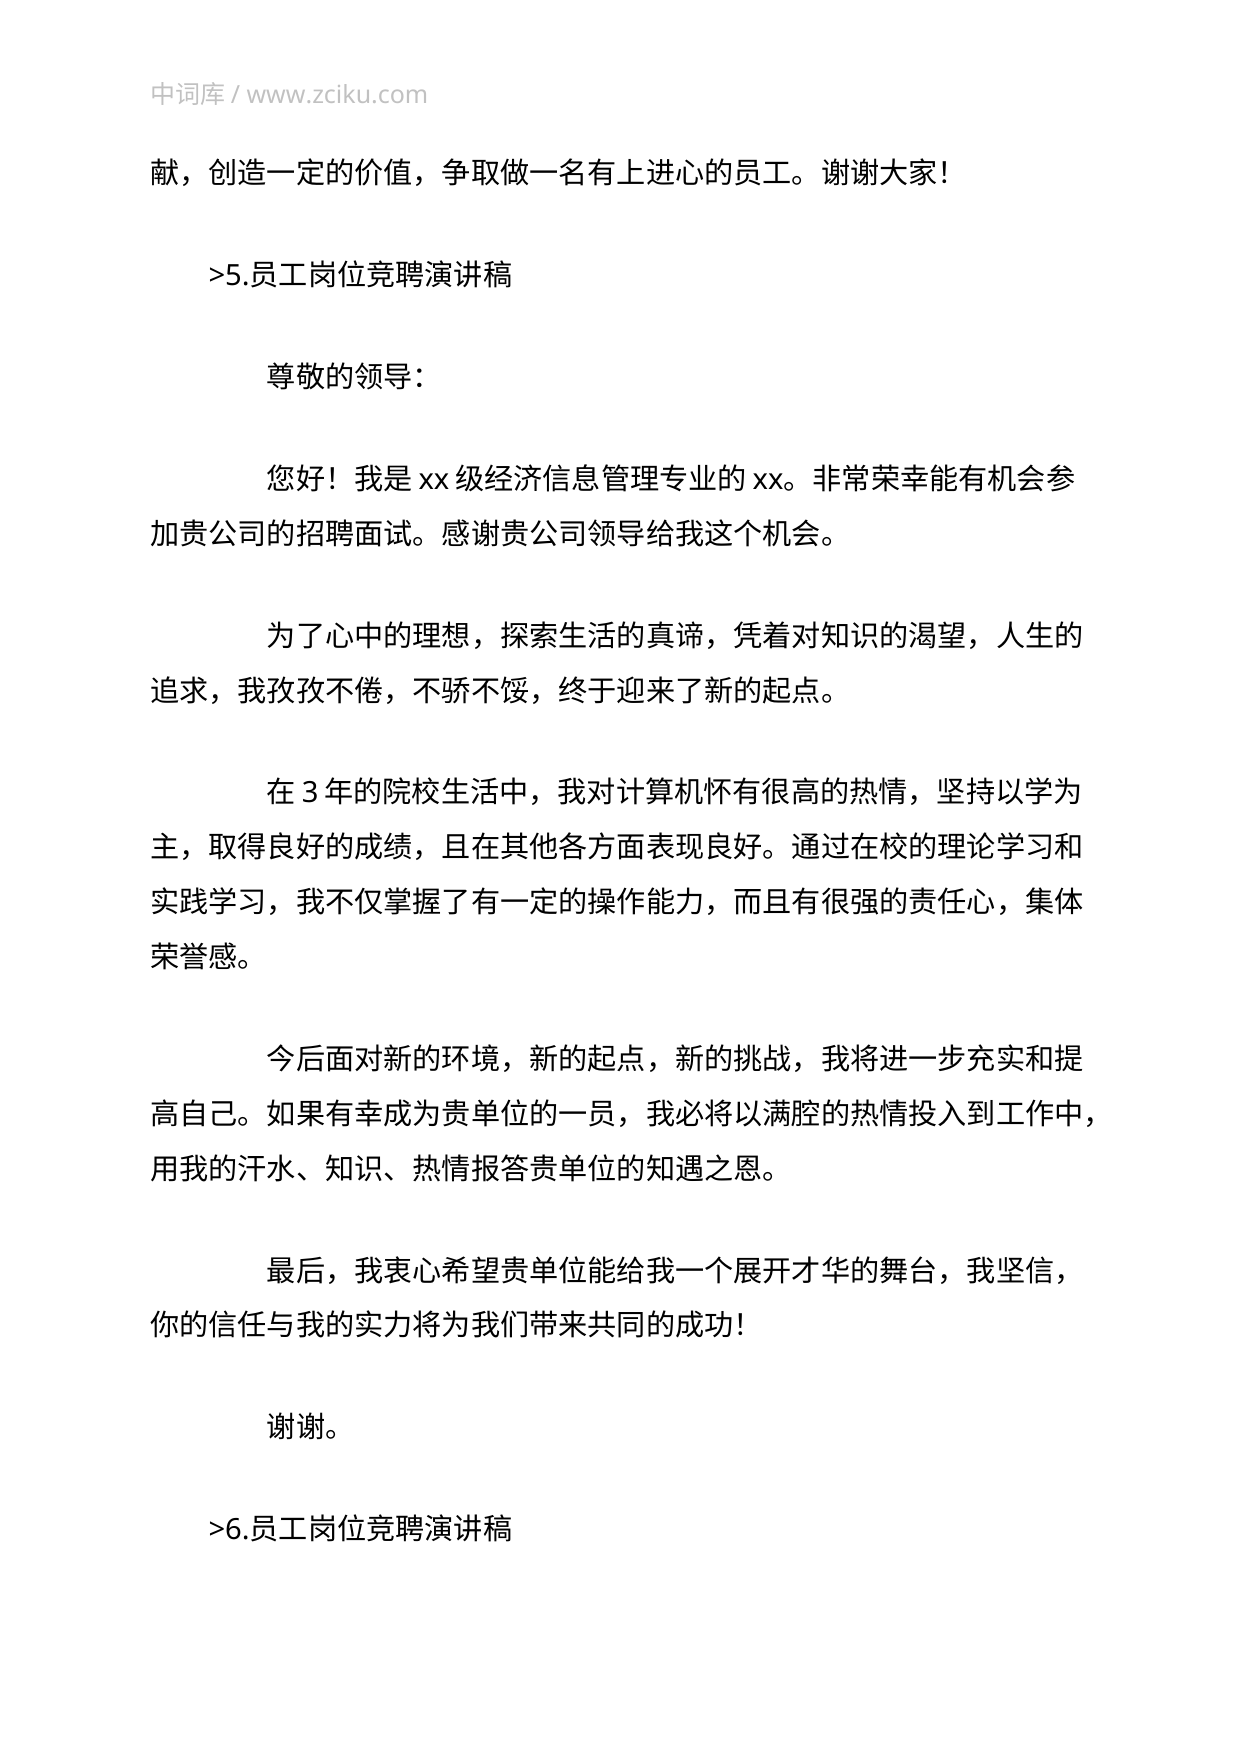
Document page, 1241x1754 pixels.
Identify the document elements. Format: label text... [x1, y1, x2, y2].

text 在3年的院校生活中，我对计算机怀有很高的热情，坚持以学为主，取得良好的成绩，且在其他各方面表现良好。通过在校的理论学习和实践学习，我不仅掌握了有一定的操作能力，而且有很强的责任心，集体荣誉感。 [150, 769, 1090, 976]
text 尊敬的领导： [150, 354, 1090, 396]
text >5.员工岗位竞聘演讲稿 [150, 252, 1090, 294]
text >6.员工岗位竞聘演讲稿 [150, 1506, 1090, 1548]
text 最后，我衷心希望贵单位能给我一个展开才华的舞台，我坚信，你的信任与我的实力将为我们带来共同的成功！ [150, 1247, 1090, 1344]
text 今后面对新的环境，新的起点，新的挑战，我将进一步充实和提高自己。如果有幸成为贵单位的一员，我必将以满腔的热情投入到工作中，用我的汗水、知识、热情报答贵单位的知遇之恩。 [150, 1036, 1090, 1188]
text 为了心中的理想，探索生活的真谛，凭着对知识的渴望，人生的追求，我孜孜不倦，不骄不馁，终于迎来了新的起点。 [150, 612, 1090, 709]
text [150, 150, 1090, 192]
text 您好！我是xx级经济信息管理专业的xx。非常荣幸能有机会参加贵公司的招聘面试。感谢贵公司领导给我这个机会。 [150, 456, 1090, 553]
text 谢谢。 [150, 1404, 1090, 1446]
